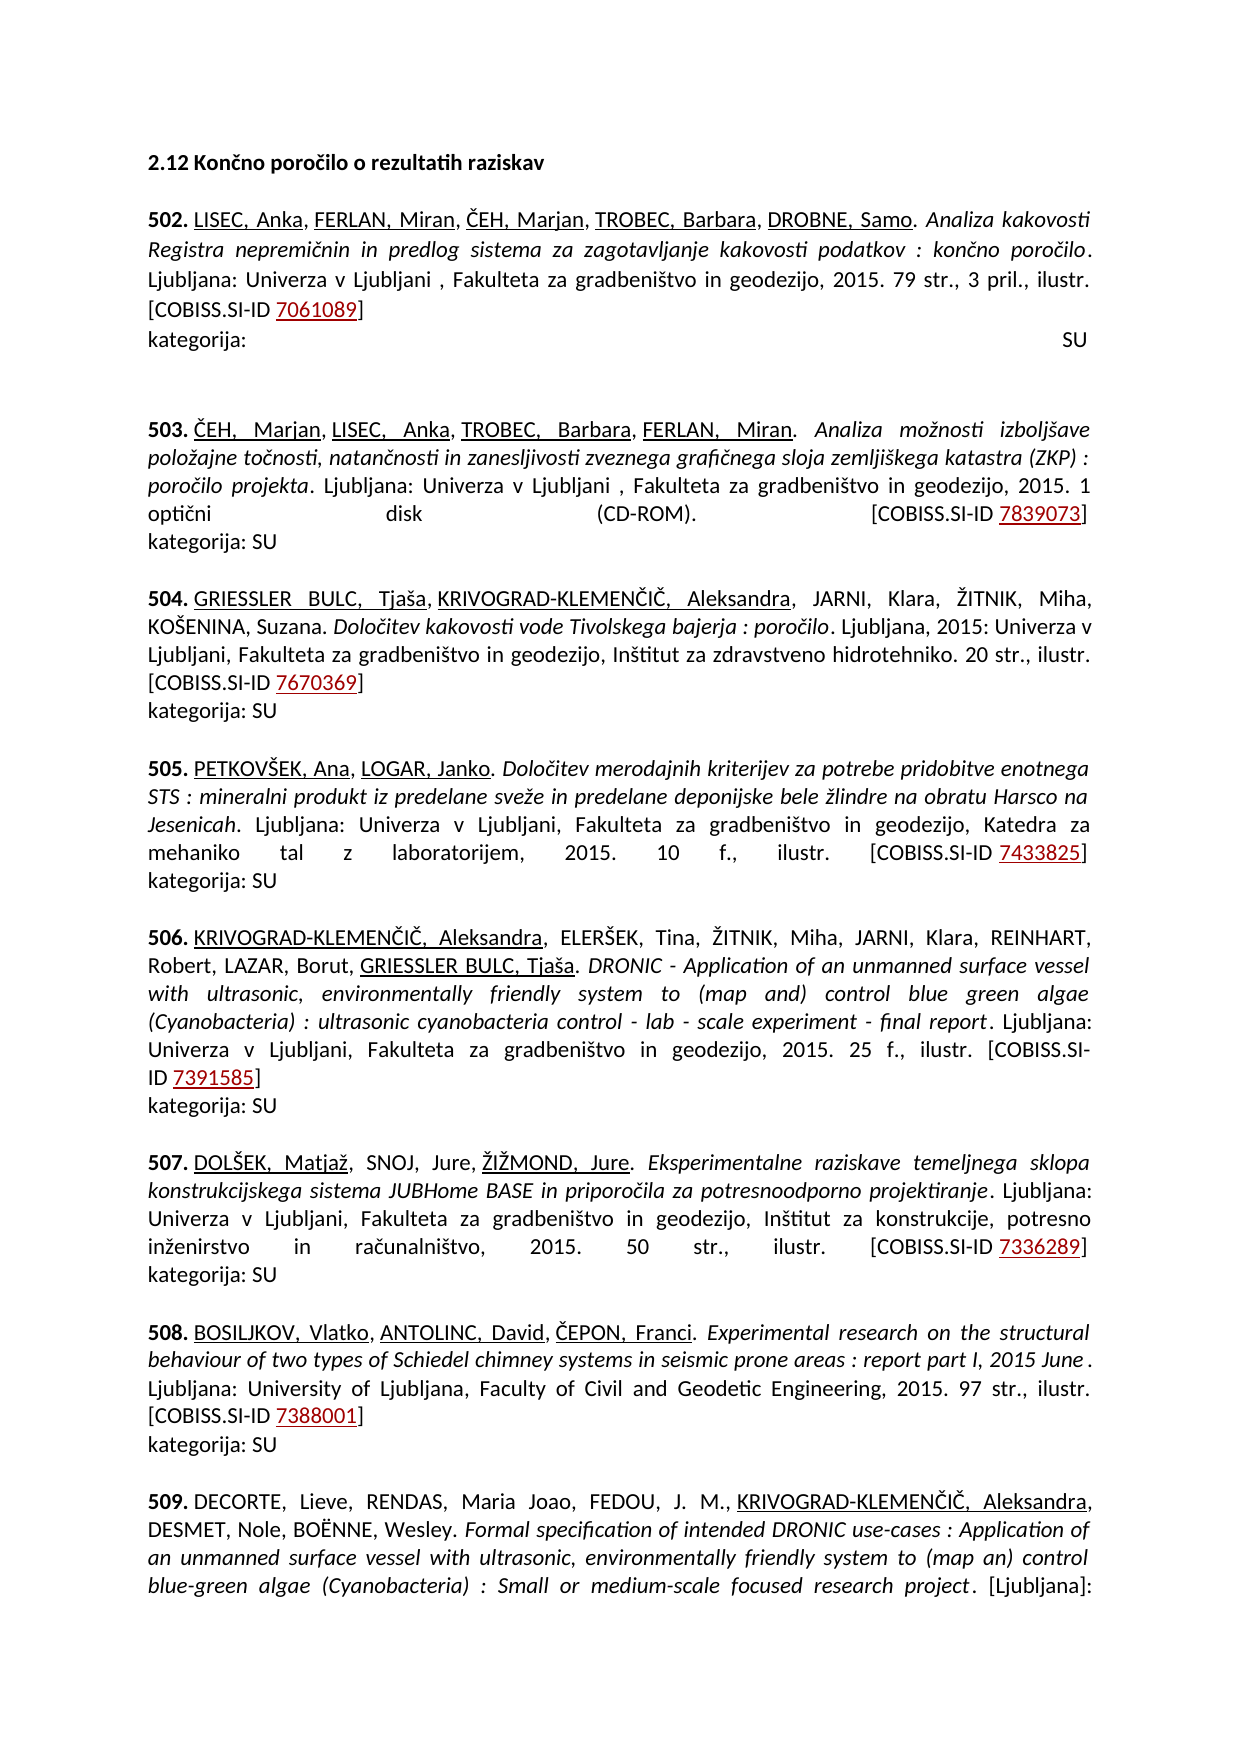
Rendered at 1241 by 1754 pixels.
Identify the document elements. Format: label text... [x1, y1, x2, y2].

text 508. BOSILJKOV, Vlatko, ANTOLINC, David, ČEPON, Franci. Experimental research on the structural behaviour of two types of Schiedel chimney systems in seismic prone areas : report part I, 2015 June. Ljubljana: University of Ljubljana, Faculty of Civil and Geodetic Engineering, 2015. 97 str., ilustr. [COBISS.SI-ID 7388001] kategorija: SU [148, 1318, 1093, 1458]
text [148, 1487, 1093, 1599]
text 506. KRIVOGRAD-KLEMENČIČ, Aleksandra, ELERŠEK, Tina, ŽITNIK, Miha, JARNI, Klara, REINHART, Robert, LAZAR, Borut, GRIESSLER BULC, Tjaša. DRONIC - Application of an unmanned surface vessel with ultrasonic, environmentally friendly system to (map and) control blue green algae (Cyanobacteria) : ultrasonic cyanobacteria control - lab - scale experiment - final report. Ljubljana: Univerza v Ljubljani, Fakulteta za gradbeništvo in geodezijo, 2015. 25 f., ilustr. [COBISS.SI-ID 7391585] kategorija: SU [148, 923, 1093, 1119]
text 505. PETKOVŠEK, Ana, LOGAR, Janko. Določitev merodajnih kriterijev za potrebe pridobitve enotnega STS : mineralni produkt iz predelane sveže in predelane deponijske bele žlindre na obratu Harsco na Jesenicah. Ljubljana: Univerza v Ljubljani, Fakulteta za gradbeništvo in geodezijo, Katedra za mehaniko tal z laboratorijem, 2015. 10 f., ilustr. [COBISS.SI-ID 7433825] kategorija: SU [148, 754, 1093, 894]
text 502. LISEC, Anka, FERLAN, Miran, ČEH, Marjan, TROBEC, Barbara, DROBNE, Samo. Analiza kakovosti Registra nepremičnin in predlog sistema za zagotavljanje kakovosti podatkov : končno poročilo. Ljubljana: Univerza v Ljubljani , Fakulteta za gradbeništvo in geodezijo, 2015. 79 str., 3 pril., ilustr. [COBISS.SI-ID 7061089] kategorija: SU [148, 205, 1093, 384]
text 504. GRIESSLER BULC, Tjaša, KRIVOGRAD-KLEMENČIČ, Aleksandra, JARNI, Klara, ŽITNIK, Miha, KOŠENINA, Suzana. Določitev kakovosti vode Tivolskega bajerja : poročilo. Ljubljana, 2015: Univerza v Ljubljani, Fakulteta za gradbeništvo in geodezijo, Inštitut za zdravstveno hidrotehniko. 20 str., ilustr. [COBISS.SI-ID 7670369] kategorija: SU [148, 584, 1093, 724]
text 503. ČEH, Marjan, LISEC, Anka, TROBEC, Barbara, FERLAN, Miran. Analiza možnosti izboljšave položajne točnosti, natančnosti in zanesljivosti zveznega grafičnega sloja zemljiškega katastra (ZKP) : poročilo projekta. Ljubljana: Univerza v Ljubljani , Fakulteta za gradbeništvo in geodezijo, 2015. 1 optični disk (CD-ROM). [COBISS.SI-ID 7839073] kategorija: SU [148, 415, 1093, 555]
subtitle 2.12 Končno poročilo o rezultatih raziskav [148, 148, 1093, 176]
text 507. DOLŠEK, Matjaž, SNOJ, Jure, ŽIŽMOND, Jure. Eksperimentalne raziskave temeljnega sklopa konstrukcijskega sistema JUBHome BASE in priporočila za potresnoodporno projektiranje. Ljubljana: Univerza v Ljubljani, Fakulteta za gradbeništvo in geodezijo, Inštitut za konstrukcije, potresno inženirstvo in računalništvo, 2015. 50 str., ilustr. [COBISS.SI-ID 7336289] kategorija: SU [148, 1148, 1093, 1288]
